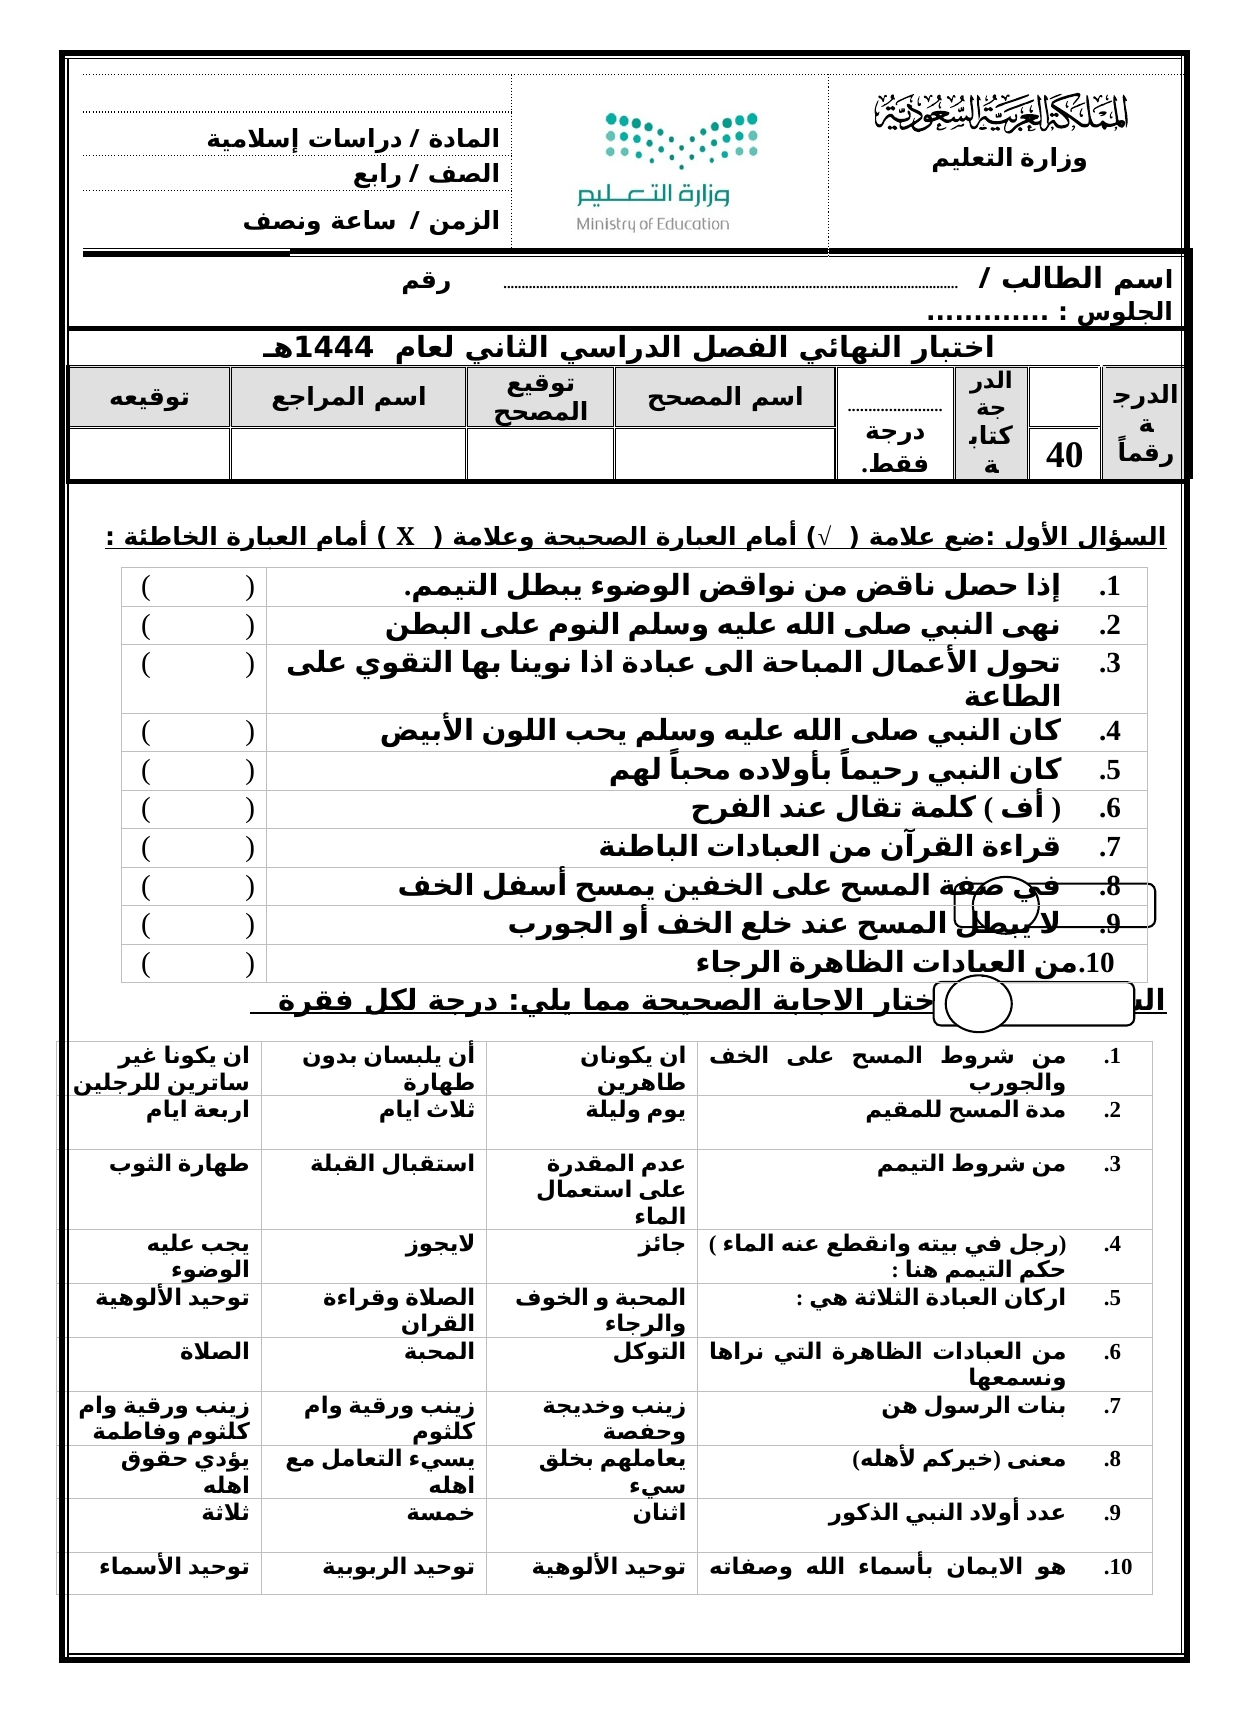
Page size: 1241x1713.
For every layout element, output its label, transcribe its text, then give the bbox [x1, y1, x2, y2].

table_cell زينب ورقية وام كلثوم وفاطمة [69, 1392, 261, 1444]
table_cell بنات الرسول هن [698, 1392, 1152, 1444]
table_cell تحول الأعمال المباحة الى عبادة اذا نوينا بها التقوي على الطاعة [267, 645, 1147, 712]
text السؤال الثاني: اختار الاجابة الصحيحة مما يلي: درجة لكل فقرة [69, 959, 934, 1017]
table_header أن يلبسان بدون طهارة [262, 1042, 486, 1095]
table_cell يعاملهم بخلق سيء [487, 1446, 697, 1498]
table_cell توقيع المصحح [468, 368, 613, 426]
table_cell ( ) [122, 906, 266, 944]
table_cell طهارة الثوب [69, 1150, 261, 1229]
table_cell توحيد الربوبية [262, 1553, 486, 1594]
table_cell من العبادات الظاهرة التي نراها ونسمعها [698, 1338, 1152, 1391]
table_cell معنى (خيركم لأهله) [698, 1446, 1152, 1498]
table_cell زينب وخديجة وحفصة [487, 1392, 697, 1444]
table_cell يسيء التعامل مع اهله [262, 1446, 486, 1498]
table_cell 40 [1028, 427, 1100, 479]
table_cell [69, 1553, 261, 1594]
table_cell نهى النبي صلى الله عليه وسلم النوم على البطن [267, 607, 1147, 644]
picture [569, 110, 762, 236]
table_cell ثلاث ايام [262, 1096, 486, 1149]
table_cell كان النبي صلى الله عليه وسلم يحب اللون الأبيض [267, 714, 1147, 751]
table_cell ( ) [122, 868, 266, 905]
table_cell ثلاثة [69, 1499, 261, 1552]
table_header ان يكونان طاهرين [487, 1042, 697, 1095]
table_cell اختبار النهائي الفصل الدراسي الثاني لعام 1444هـ [69, 331, 1181, 364]
table_cell ( ) [122, 714, 266, 751]
table_cell خمسة [262, 1499, 486, 1552]
table_cell اركان العبادة الثلاثة هي : [698, 1284, 1152, 1337]
table_cell عدد أولاد النبي الذكور [698, 1499, 1152, 1552]
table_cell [698, 1553, 1152, 1594]
table_header ( ) [122, 568, 266, 606]
table_cell يوم وليلة [487, 1096, 697, 1149]
table_cell ....................... درجة فقط. [838, 368, 953, 479]
table_cell من شروط التيمم [698, 1150, 1152, 1229]
table_cell المحبة و الخوف والرجاء [487, 1284, 697, 1337]
table_cell زينب ورقية وام كلثوم [262, 1392, 486, 1444]
table_cell لايجوز [262, 1230, 486, 1283]
table_cell في صفة المسح على الخفين يمسح أسفل الخف [267, 868, 1147, 905]
table_cell اسم الطالب / ............................................................................................................................. رقم الجلوس : ............. [290, 253, 1181, 326]
table_cell اسم المصحح [616, 368, 834, 426]
table_cell (رجل في بيته وانقطع عنه الماء ) حكم التيمم هنا : [698, 1230, 1152, 1283]
table_cell ( أف ) كلمة تقال عند الفرح [267, 791, 1147, 828]
table_cell الصف / رابع [83, 155, 511, 190]
table_cell [1030, 365, 1102, 426]
table_cell اسم المراجع [232, 368, 465, 426]
table_cell توقيعه [70, 368, 229, 426]
table_header [511, 74, 829, 248]
table_cell يجب عليه الوضوء [69, 1230, 261, 1283]
table_header وزارة التعليم [829, 74, 1181, 248]
table_cell ( ) [122, 752, 266, 789]
table_cell المحبة [262, 1338, 486, 1391]
table_cell كان النبي رحيماً بأولاده محباً لهم [267, 752, 1147, 789]
table_header [83, 74, 511, 111]
table_cell اربعة ايام [69, 1096, 261, 1149]
table_cell جائز [487, 1230, 697, 1283]
table_cell التوكل [487, 1338, 697, 1391]
table_cell [468, 429, 613, 479]
table_cell قراءة القرآن من العبادات الباطنة [267, 829, 1147, 867]
table_cell [616, 429, 834, 479]
table_cell الدرجة رقماً [1102, 365, 1181, 479]
table_cell عدم المقدرة على استعمال الماء [487, 1150, 697, 1229]
table_cell المادة / دراسات إسلامية [83, 111, 511, 155]
table_cell استقبال القبلة [262, 1150, 486, 1229]
table_cell مدة المسح للمقيم [698, 1096, 1152, 1149]
table_cell اثنان [487, 1499, 697, 1552]
text السؤال الأول :ضع علامة ( √) أمام العبارة الصحيحة وعلامة ( Χ ) أمام العبارة الخاطئة : [69, 522, 1166, 552]
table_cell ( ) [122, 645, 266, 712]
table_cell 10.من العبادات الظاهرة الرجاء [267, 945, 1147, 982]
table_cell توحيد الألوهية [69, 1284, 261, 1337]
table_header إذا حصل ناقض من نواقض الوضوء يبطل التيمم. [267, 568, 1147, 606]
table_cell الزمن / ساعة ونصف [83, 190, 511, 248]
table_cell ( ) [122, 607, 266, 644]
table_cell الدرجة كتابة [956, 368, 1027, 479]
table_cell ( ) [122, 829, 266, 867]
table_cell ( ) [122, 945, 266, 982]
table_cell [70, 429, 229, 479]
table_header من شروط المسح على الخف والجورب [698, 1042, 1152, 1095]
table_cell توحيد الألوهية [487, 1553, 697, 1594]
table_header ان يكونا غير ساترين للرجلين [69, 1042, 261, 1095]
table_cell [232, 429, 465, 479]
table_cell لا يبطل المسح عند خلع الخف أو الجورب [267, 906, 1147, 944]
table_cell يؤدي حقوق اهله [69, 1446, 261, 1498]
table_cell الصلاة وقراءة القران [262, 1284, 486, 1337]
table_cell الصلاة [69, 1338, 261, 1391]
table_cell ( ) [122, 791, 266, 828]
